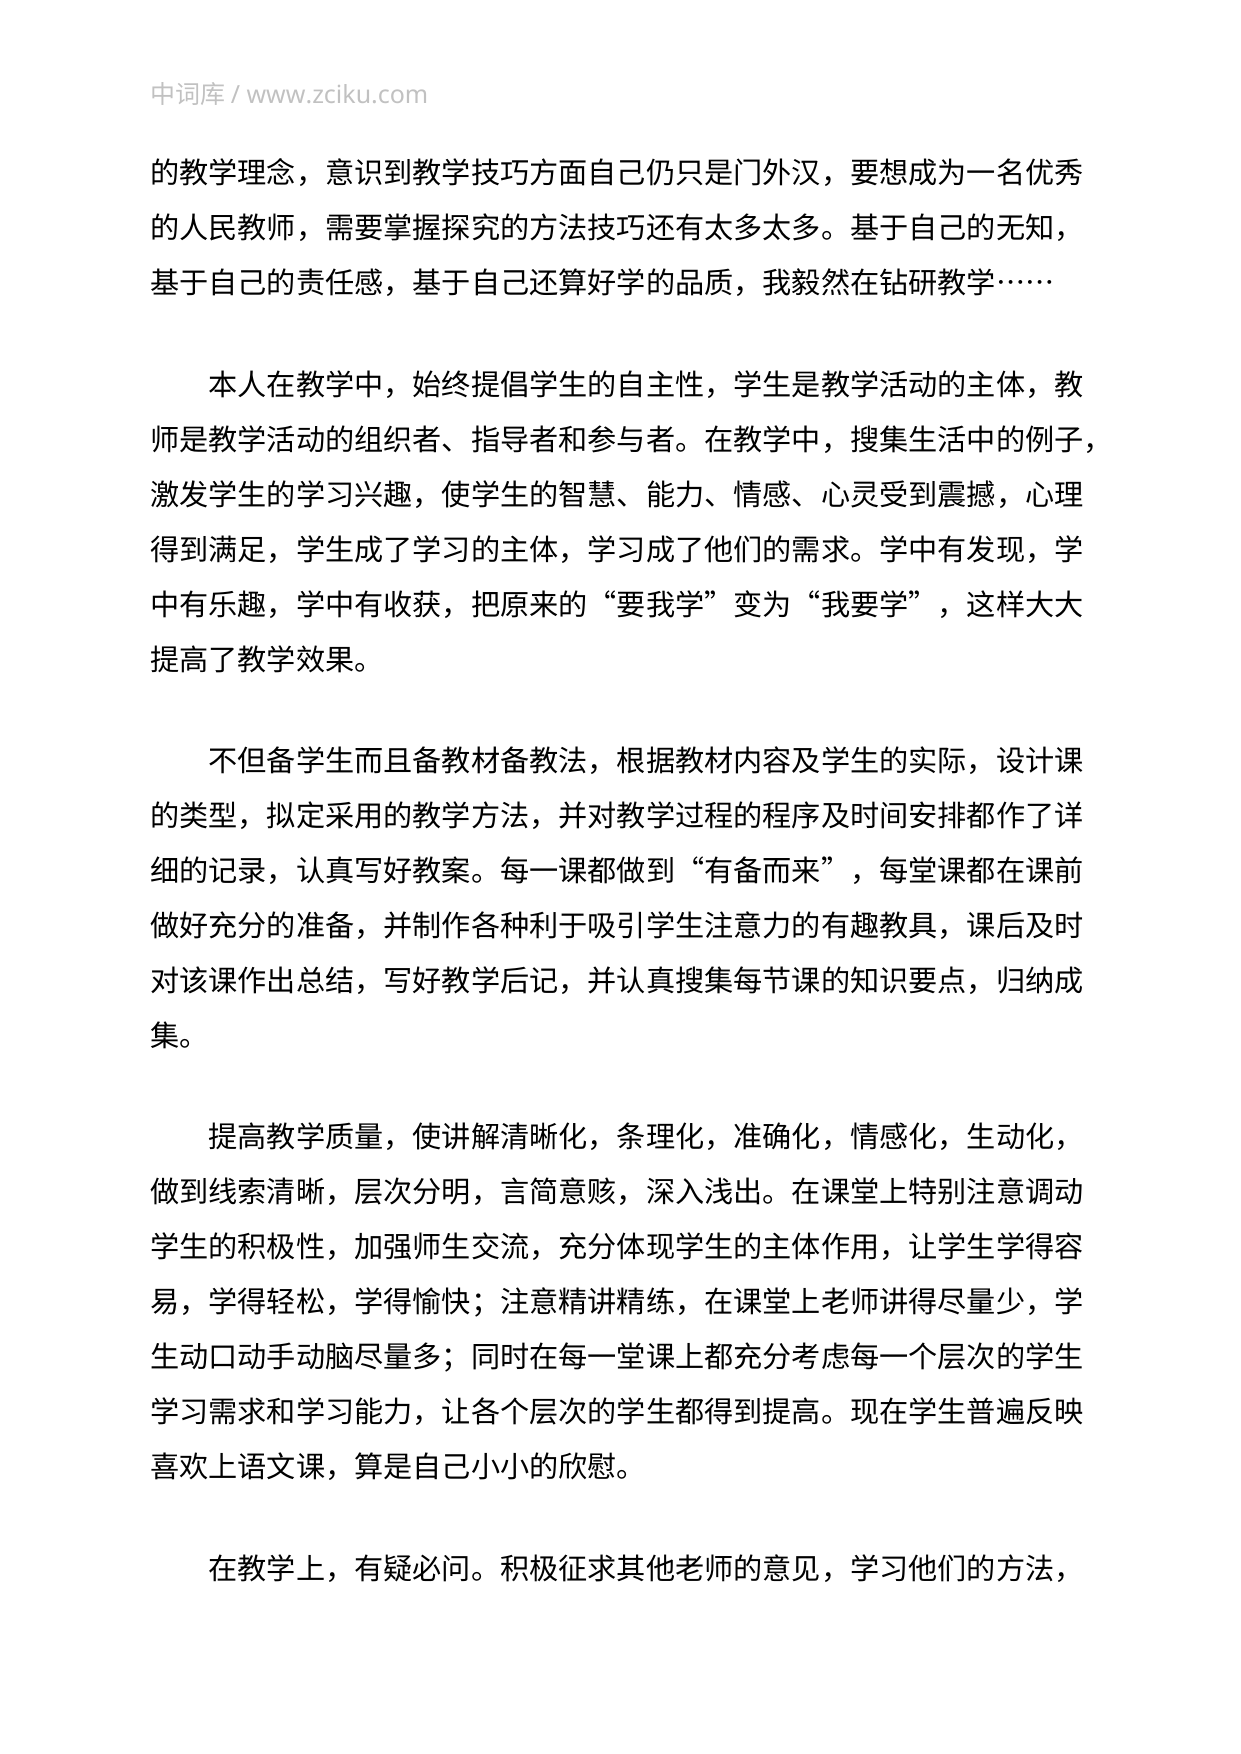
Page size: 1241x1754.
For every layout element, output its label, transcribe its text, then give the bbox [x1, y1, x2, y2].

text 不但备学生而且备教材备教法，根据教材内容及学生的实际，设计课的类型，拟定采用的教学方法，并对教学过程的程序及时间安排都作了详细的记录，认真写好教案。每一课都做到“有备而来”，每堂课都在课前做好充分的准备，并制作各种利于吸引学生注意力的有趣教具，课后及时对该课作出总结，写好教学后记，并认真搜集每节课的知识要点，归纳成集。 [150, 738, 1090, 1054]
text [150, 150, 1090, 302]
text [150, 1545, 1090, 1587]
text 提高教学质量，使讲解清晰化，条理化，准确化，情感化，生动化，做到线索清晰，层次分明，言简意赅，深入浅出。在课堂上特别注意调动学生的积极性，加强师生交流，充分体现学生的主体作用，让学生学得容易，学得轻松，学得愉快；注意精讲精练，在课堂上老师讲得尽量少，学生动口动手动脑尽量多；同时在每一堂课上都充分考虑每一个层次的学生学习需求和学习能力，让各个层次的学生都得到提高。现在学生普遍反映喜欢上语文课，算是自己小小的欣慰。 [150, 1114, 1090, 1486]
text 本人在教学中，始终提倡学生的自主性，学生是教学活动的主体，教师是教学活动的组织者、指导者和参与者。在教学中，搜集生活中的例子，激发学生的学习兴趣，使学生的智慧、能力、情感、心灵受到震撼，心理得到满足，学生成了学习的主体，学习成了他们的需求。学中有发现，学中有乐趣，学中有收获，把原来的“要我学”变为“我要学”，这样大大提高了教学效果。 [150, 362, 1090, 678]
